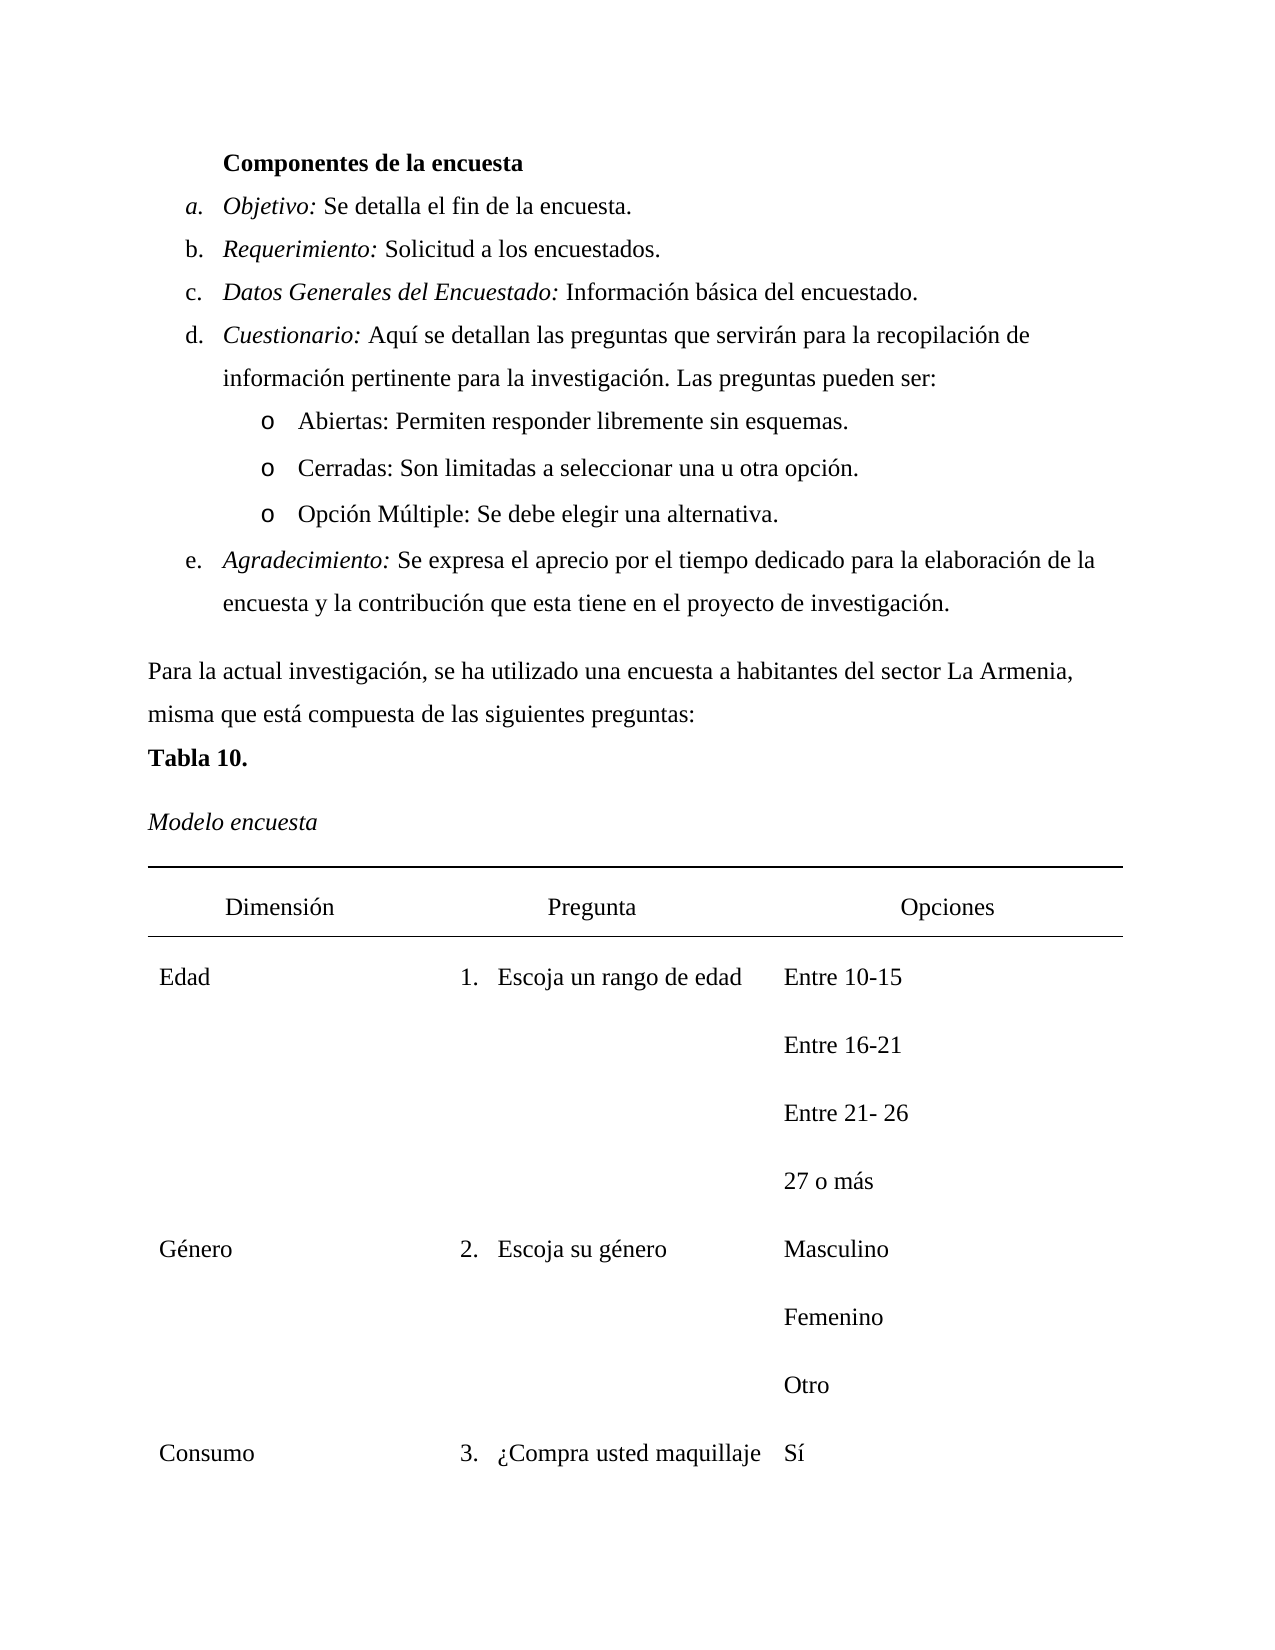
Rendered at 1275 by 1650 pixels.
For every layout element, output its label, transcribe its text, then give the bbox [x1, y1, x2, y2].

table_cell Escoja un rango de edad [411, 937, 772, 1209]
list Abiertas: Permiten responder libremente sin esquemas. [260, 406, 1127, 437]
list Opción Múltiple: Se debe elegir una alternativa. [260, 499, 1127, 530]
text Componentes de la encuesta [223, 148, 1127, 176]
list Objetivo: Se detalla el fin de la encuesta. [185, 191, 1127, 219]
table_header Pregunta [411, 868, 772, 936]
list Cuestionario: Aquí se detallan las preguntas que servirán para la recopilación de información pertinente para la investigación. Las preguntas pueden ser: [185, 320, 1127, 392]
list Datos Generales del Encuestado: Información básica del encuestado. [185, 277, 1127, 306]
text Tabla 10. Modelo encuesta [148, 743, 1127, 771]
list Cerradas: Son limitadas a seleccionar una u otra opción. [260, 453, 1127, 483]
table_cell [411, 1413, 772, 1481]
table_cell Edad [148, 937, 411, 1209]
table_cell Escoja su género [411, 1209, 772, 1413]
table_cell Entre 10-15 Entre 16-21 Entre 21- 26 27 o más [772, 937, 1123, 1209]
list Requerimiento: Solicitud a los encuestados. [185, 234, 1127, 263]
table_cell Masculino Femenino Otro [772, 1209, 1123, 1413]
table_cell Consumo [148, 1413, 411, 1481]
text Modelo encuesta [148, 807, 1127, 835]
list Agradecimiento: Se expresa el aprecio por el tiempo dedicado para la elaboración de la encuesta y la contribución que esta tiene en el proyecto de investigación. [185, 545, 1127, 617]
table_header Dimensión [148, 868, 411, 936]
table_cell Sí No [772, 1413, 1123, 1481]
text Para la actual investigación, se ha utilizado una encuesta a habitantes del sector La Armenia, misma que está compuesta de las siguientes preguntas: [148, 656, 1127, 728]
table_cell Género [148, 1209, 411, 1413]
table_header Opciones [772, 868, 1123, 936]
